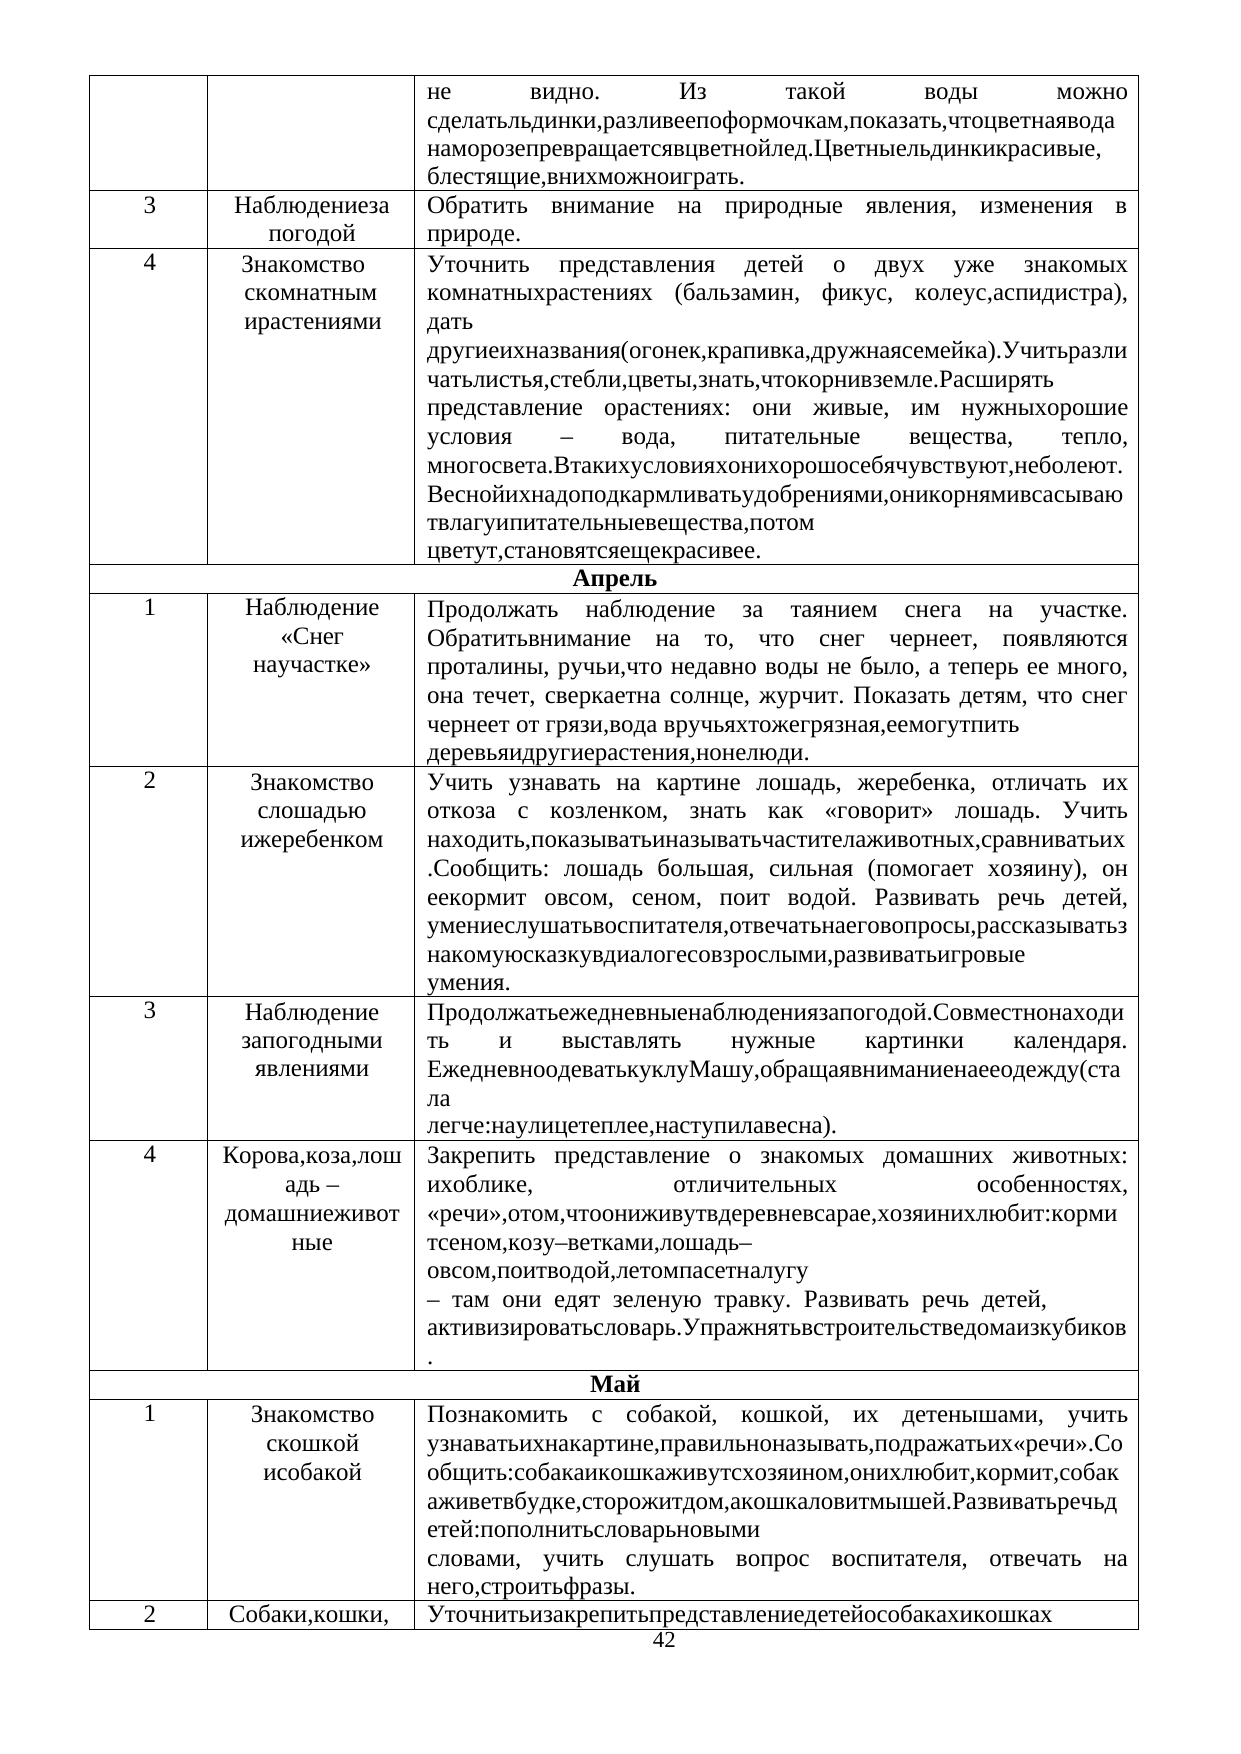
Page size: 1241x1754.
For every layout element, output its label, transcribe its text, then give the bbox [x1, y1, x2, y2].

table_cell Собаки,кошки, [208, 1601, 414, 1629]
table_cell Май [90, 1371, 1138, 1398]
table_cell Знакомство слошадью ижеребенком [208, 767, 414, 996]
table_cell 4 [90, 249, 207, 564]
table_header не видно. Из такой воды можно сделатьльдинки,разливеепоформочкам,показать,чтоцветнаяводанаморозепревращаетсявцветнойлед.Цветныельдинкикрасивые, блестящие,внихможноиграть. [415, 76, 1138, 190]
table_cell Уточнитьизакрепитьпредставлениедетейособакахикошках [415, 1601, 1138, 1629]
table_cell Продолжать наблюдение за таянием снега на участке. Обратитьвнимание на то, что снег чернеет, появляются проталины, ручьи,что недавно воды не было, а теперь ее много, она течет, сверкаетна солнце, журчит. Показать детям, что снег чернеет от грязи,вода вручьяхтожегрязная,еемогутпить деревьяидругиерастения,нонелюди. [415, 594, 1138, 766]
table_cell Закрепить представление о знакомых домашних животных: ихоблике, отличительных особенностях, «речи»,отом,чтоониживутвдеревневсарае,хозяинихлюбит:кормитсеном,козу–ветками,лошадь–овсом,поитводой,летомпасетналугу – там они едят зеленую травку. Развивать речь детей, активизироватьсловарь.Упражнятьвстроительстведомаизкубиков. [415, 1141, 1138, 1370]
table_cell Апрель [90, 565, 1138, 593]
table_cell Учить узнавать на картине лошадь, жеребенка, отличать их откоза с козленком, знать как «говорит» лошадь. Учить находить,показыватьиназыватьчастителаживотных,сравниватьих.Сообщить: лошадь большая, сильная (помогает хозяину), он еекормит овсом, сеном, поит водой. Развивать речь детей, умениеслушатьвоспитателя,отвечатьнаеговопросы,рассказыватьзнакомуюсказкувдиалогесовзрослыми,развиватьигровые умения. [415, 767, 1138, 996]
table_cell Продолжатьежедневныенаблюдениязапогодой.Совместнонаходить и выставлять нужные картинки календаря. ЕжедневноодеватькуклуМашу,обращаявниманиенаееодежду(стала легче:наулицетеплее,наступилавесна). [415, 997, 1138, 1139]
table_cell Знакомство скомнатнымирастениями [208, 249, 414, 564]
table_cell Знакомство скошкой исобакой [208, 1400, 414, 1600]
table_cell 3 [90, 997, 207, 1139]
table_cell Наблюдение запогодными явлениями [208, 997, 414, 1139]
table_cell Наблюдениеза погодой [208, 191, 414, 248]
table_cell Познакомить с собакой, кошкой, их детенышами, учить узнаватьихнакартине,правильноназывать,подражатьих«речи».Сообщить:собакаикошкаживутсхозяином,онихлюбит,кормит,собакаживетвбудке,сторожитдом,акошкаловитмышей.Развиватьречьдетей:пополнитьсловарьновыми словами, учить слушать вопрос воспитателя, отвечать на него,строитьфразы. [415, 1400, 1138, 1600]
table_cell 3 [90, 191, 207, 248]
table_cell 4 [90, 1141, 207, 1370]
table_cell Обратить внимание на природные явления, изменения в природе. [415, 191, 1138, 248]
table_cell 1 [90, 1400, 207, 1600]
table_header [90, 76, 207, 190]
table_cell Уточнить представления детей о двух уже знакомых комнатныхрастениях (бальзамин, фикус, колеус,аспидистра), дать другиеихназвания(огонек,крапивка,дружнаясемейка).Учитьразличатьлистья,стебли,цветы,знать,чтокорнивземле.Расширять представление орастениях: они живые, им нужныхорошие условия – вода, питательные вещества, тепло, многосвета.Втакихусловияхонихорошосебячувствуют,неболеют.Веснойихнадоподкармливатьудобрениями,оникорнямивсасываютвлагуипитательныевещества,потом цветут,становятсяещекрасивее. [415, 249, 1138, 564]
table_cell 2 [90, 1601, 207, 1629]
table_cell 2 [90, 767, 207, 996]
table_cell 1 [90, 594, 207, 766]
table_cell Наблюдение «Снег научастке» [208, 594, 414, 766]
table_header [208, 76, 414, 190]
table_cell Корова,коза,лошадь –домашниеживотные [208, 1141, 414, 1370]
